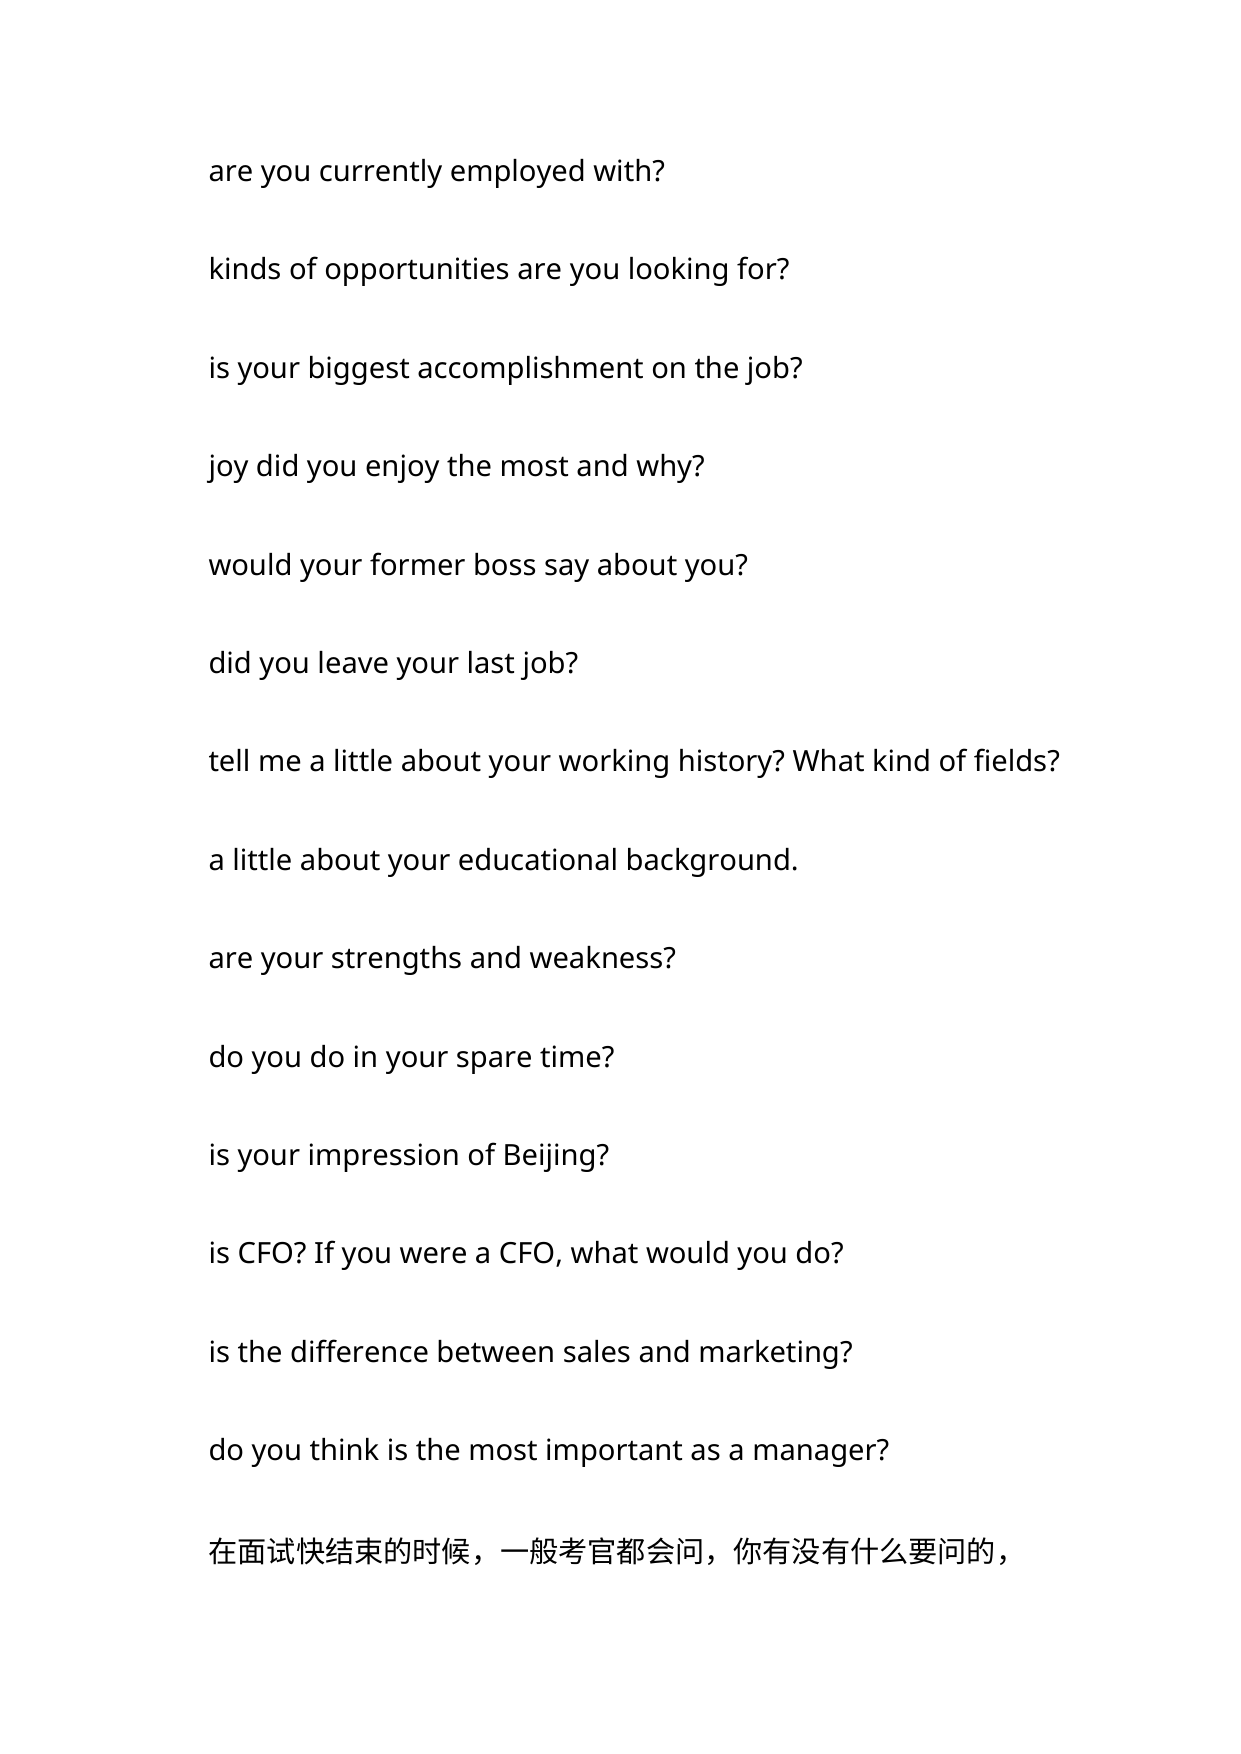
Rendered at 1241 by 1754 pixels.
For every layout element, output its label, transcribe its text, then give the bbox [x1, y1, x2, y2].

text 在面试快结束的时候，一般考官都会问，你有没有什么要问的， [150, 1528, 1090, 1570]
text is your impression of Beijing? [150, 1134, 1090, 1174]
text tell me a little about your working history? What kind of fields? [150, 741, 1090, 780]
text a little about your educational background. [150, 839, 1090, 879]
text do you think is the most important as a manager? [150, 1430, 1090, 1469]
text would your former boss say about you? [150, 544, 1090, 583]
text is CFO? If you were a CFO, what would you do? [150, 1233, 1090, 1272]
text did you leave your last job? [150, 642, 1090, 682]
text are your strengths and weakness? [150, 937, 1090, 977]
text is the difference between sales and marketing? [150, 1331, 1090, 1371]
text kinds of opportunities are you looking for? [150, 248, 1090, 288]
text do you do in your spare time? [150, 1036, 1090, 1076]
text joy did you enjoy the most and why? [150, 445, 1090, 485]
text is your biggest accomplishment on the job? [150, 347, 1090, 387]
text are you currently employed with? [150, 150, 1090, 190]
